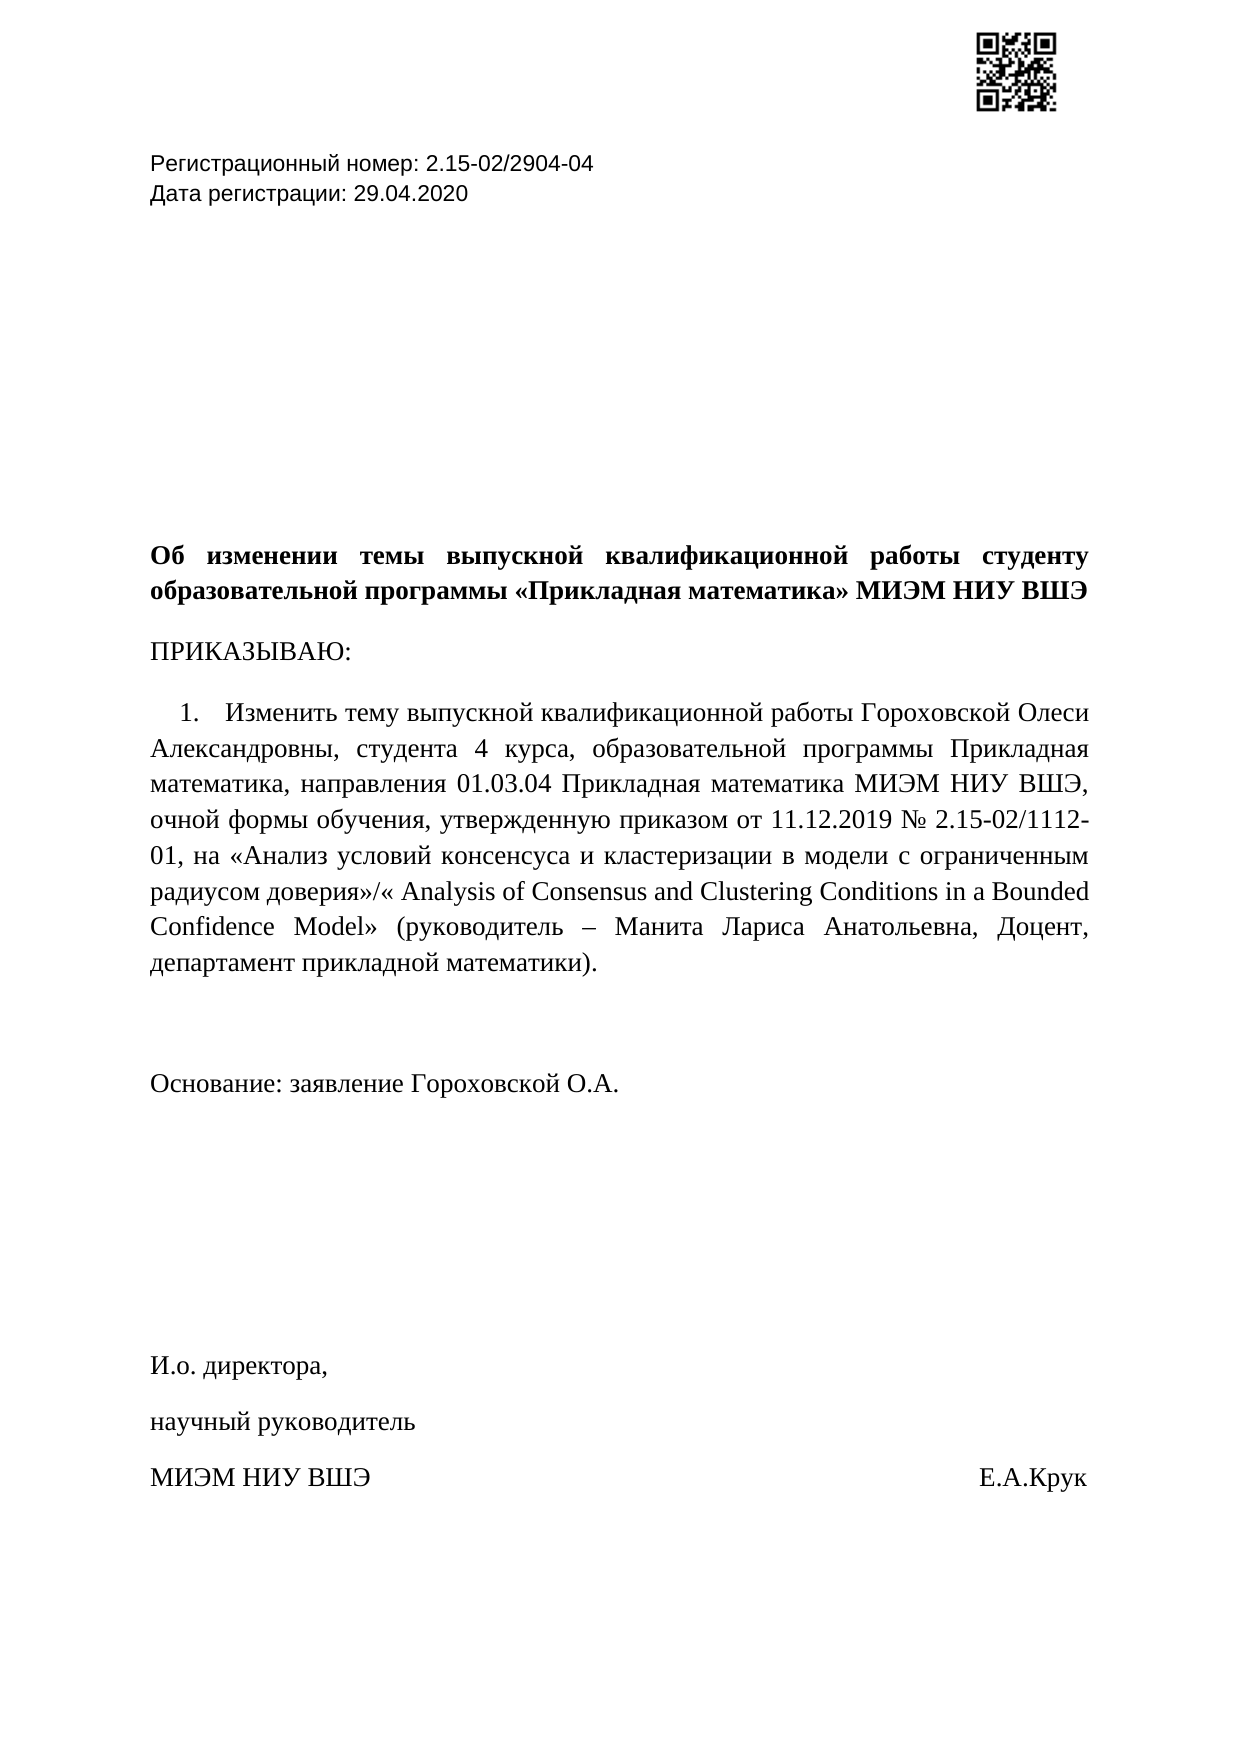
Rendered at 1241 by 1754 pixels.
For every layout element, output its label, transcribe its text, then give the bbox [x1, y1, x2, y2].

text Основание: заявление Гороховской О.А. [150, 1067, 1090, 1099]
text научный руководитель [150, 1405, 1090, 1436]
table_header Регистрационный номер: 2.15-02/2904-04 [150, 150, 594, 180]
text 1. Изменить тему выпускной квалификационной работы Гороховской Олеси Александровны, студента 4 курса, образовательной программы Прикладная математика, направления 01.03.04 Прикладная математика МИЭМ НИУ ВШЭ, очной формы обучения, утвержденную приказом от 11.12.2019 № 2.15-02/1112-01, на «Анализ условий консенсуса и кластеризации в модели с ограниченным радиусом доверия»/« Analysis of Consensus and Clustering Conditions in a Bounded Confidence Model» (руководитель – Манита Лариса Анатольевна, Доцент, департамент прикладной математики). [150, 696, 1090, 977]
text МИЭМ НИУ ВШЭ Е.А.Крук [150, 1461, 1090, 1492]
text И.о. директора, [150, 1349, 1090, 1380]
text Об изменении темы выпускной квалификационной работы студенту образовательной программы «Прикладная математика» МИЭМ НИУ ВШЭ [150, 539, 1090, 606]
table_cell Дата регистрации: 29.04.2020 [150, 180, 594, 210]
picture [958, 14, 1077, 132]
text ПРИКАЗЫВАЮ: [150, 635, 1090, 666]
